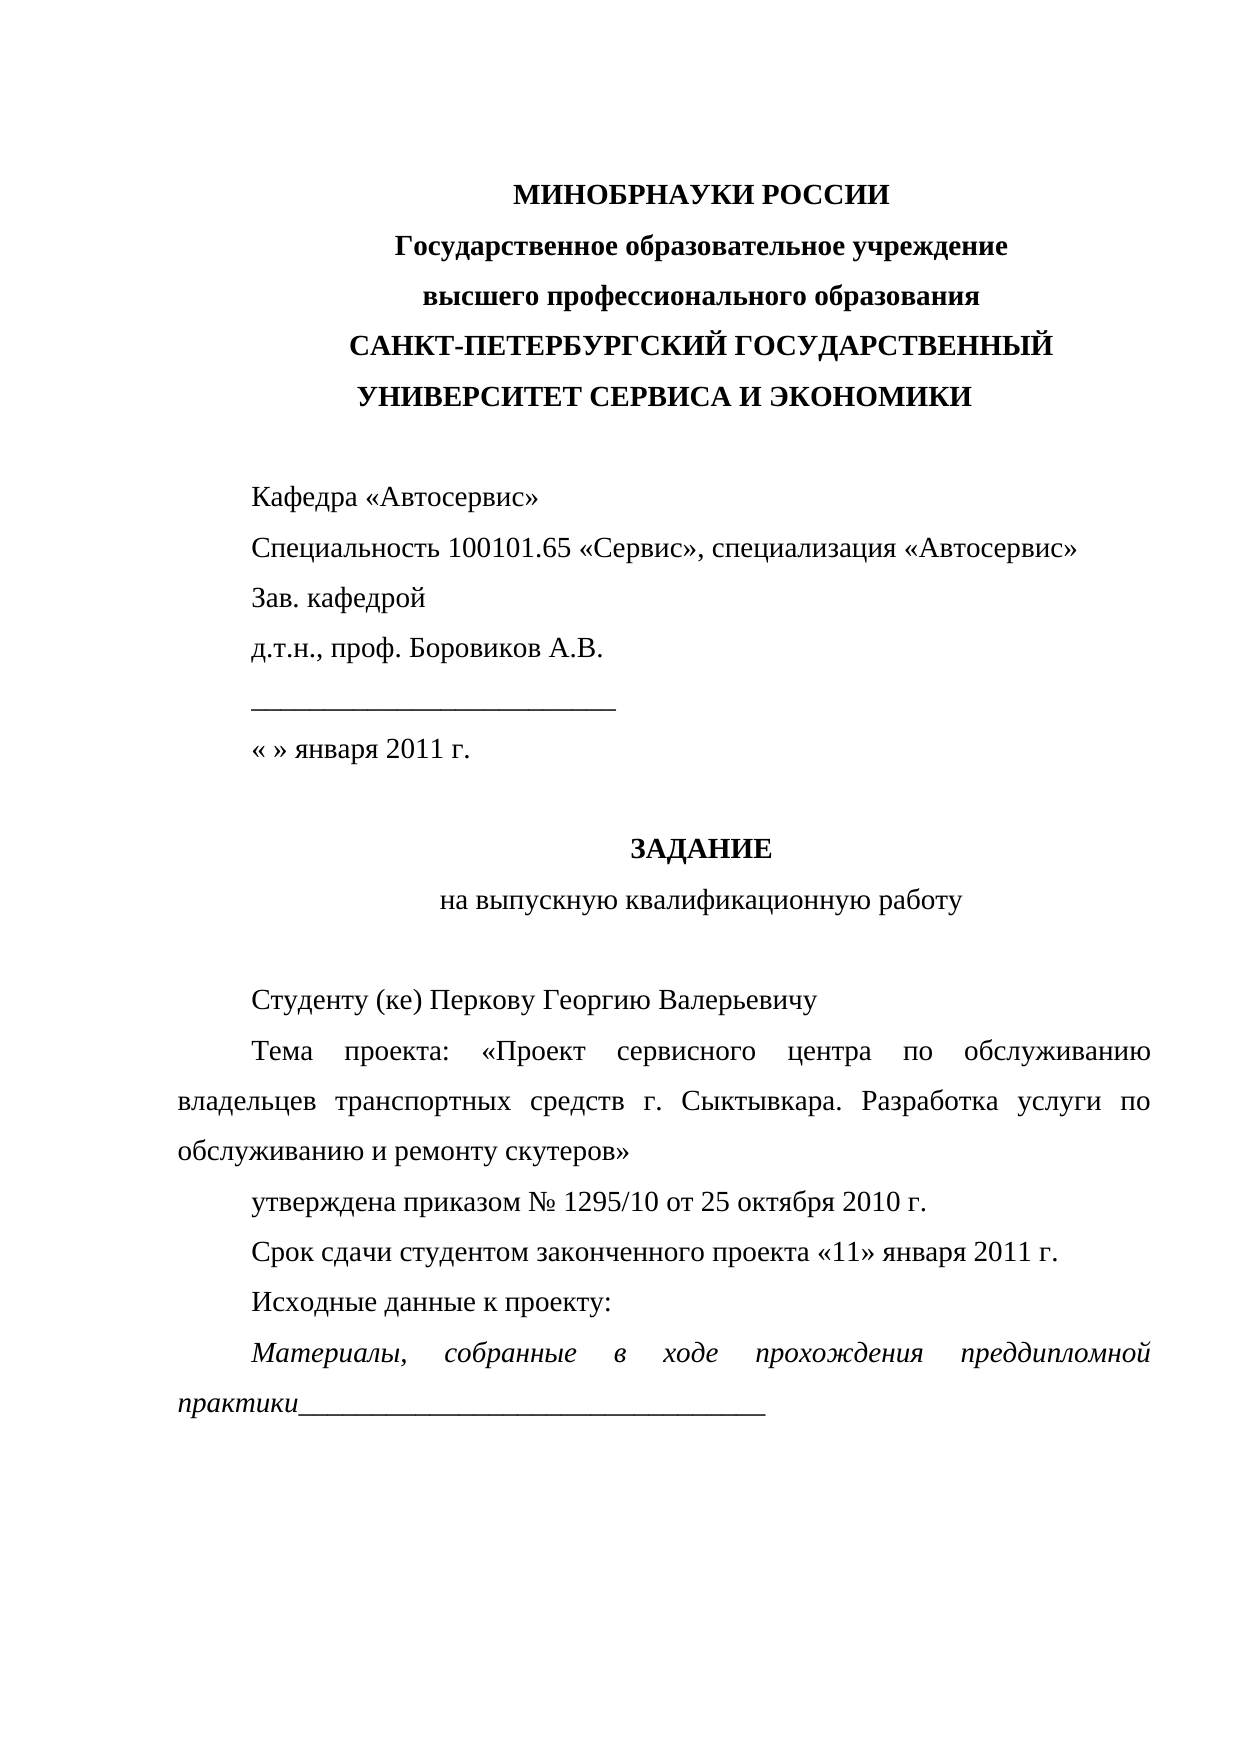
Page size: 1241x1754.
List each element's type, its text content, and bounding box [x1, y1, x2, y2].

text « » января 2011 г. [177, 731, 1152, 764]
text МИНОБРНАУКИ РОССИИ [177, 177, 1152, 211]
text Кафедра «Автосервис» [177, 479, 1152, 513]
text Зав. кафедрой [177, 580, 1152, 613]
text Исходные данные к проекту: [177, 1284, 1152, 1318]
text Материалы, собранные в ходе прохождения преддипломной практики________________________________ [177, 1335, 1152, 1418]
text _________________________ [177, 681, 1152, 714]
text на выпускную квалификационную работу [177, 882, 1152, 915]
text Государственное образовательное учреждение [177, 228, 1152, 261]
text Тема проекта: «Проект сервисного центра по обслуживанию владельцев транспортных средств г. Сыктывкара. Разработка услуги по обслуживанию и ремонту скутеров» [177, 1033, 1152, 1167]
text Специальность 100101.65 «Сервис», специализация «Автосервис» [177, 530, 1152, 563]
text высшего профессионального образования [177, 278, 1152, 312]
text ЗАДАНИЕ [177, 832, 1152, 865]
text д.т.н., проф. Боровиков А.В. [177, 630, 1152, 664]
text Студенту (ке) Перкову Георгию Валерьевичу [177, 982, 1152, 1016]
text Срок сдачи студентом законченного проекта «11» января 2011 г. [177, 1234, 1152, 1268]
text утверждена приказом № 1295/10 от 25 октября 2010 г. [177, 1184, 1152, 1217]
text САНКТ-ПЕТЕРБУРГСКИЙ ГОСУДАРСТВЕННЫЙ УНИВЕРСИТЕТ СЕРВИСА И ЭКОНОМИКИ [177, 328, 1152, 412]
